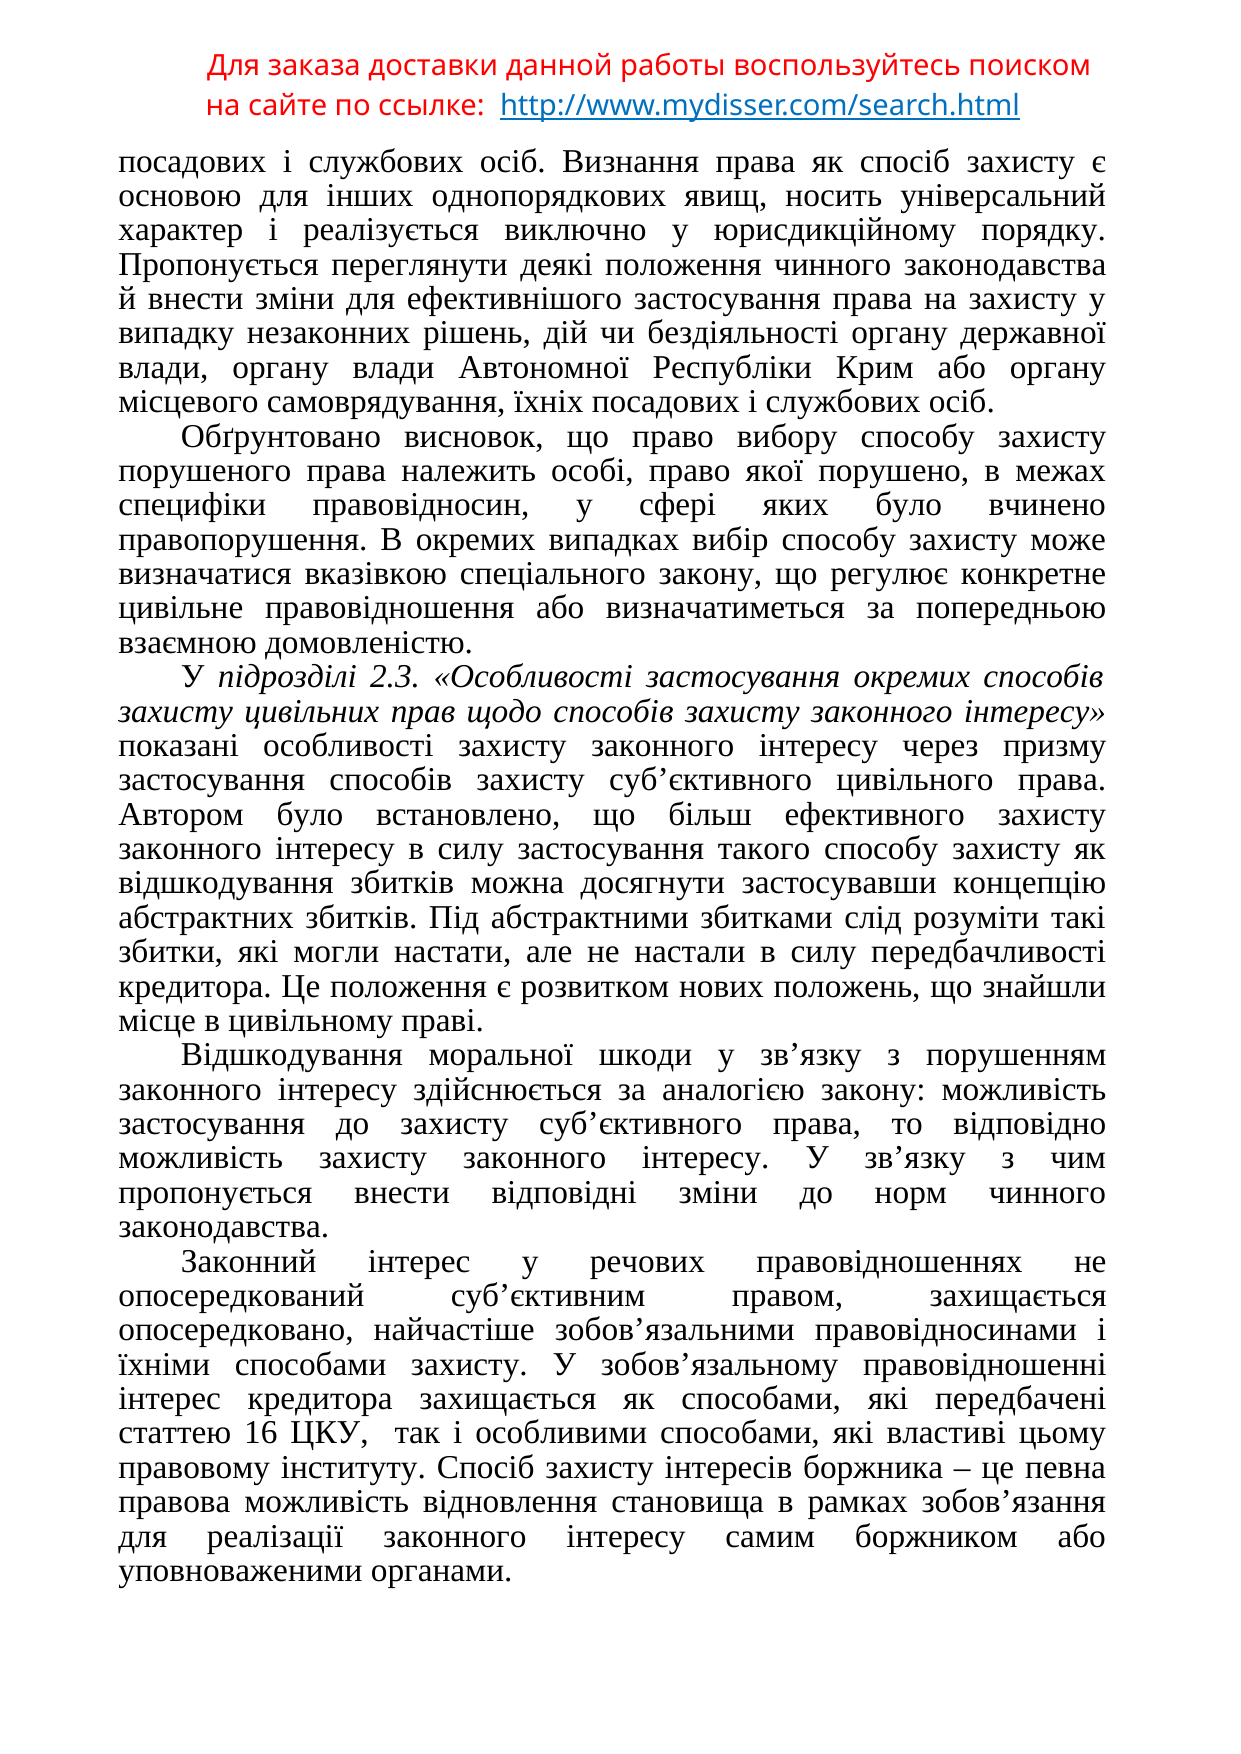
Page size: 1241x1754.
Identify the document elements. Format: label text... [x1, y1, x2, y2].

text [118, 144, 1107, 419]
text Законний інтерес у речових правовідношеннях не опосередкований суб’єктивним правом, захищається опосередковано, найчастіше зобов’язальними правовідносинами і їхніми способами захисту. У зобов’язальному правовідношенні інтерес кредитора захищається як способами, які передбачені статтею 16 ЦКУ, так і особливими способами, які властиві цьому правовому інституту. Спосіб захисту інтересів боржника – це певна правова можливість відновлення становища в рамках зобов’язання для реалізації законного інтересу самим боржником або уповноваженими органами. [118, 1244, 1107, 1588]
text Обґрунтовано висновок, що право вибору способу захисту порушеного права належить особі, право якої порушено, в межах специфіки правовідносин, у сфері яких було вчинено правопорушення. В окремих випадках вибір способу захисту може визначатися вказівкою спеціального закону, що регулює конкретне цивільне правовідношення або визначатиметься за попередньою взаємною домовленістю. [118, 419, 1107, 660]
text У підрозділі 2.3. «Особливості застосування окремих способів захисту цивільних прав щодо способів захисту законного інтересу» показані особливості захисту законного інтересу через призму застосування способів захисту суб’єктивного цивільного права. Автором було встановлено, що більш ефективного захисту законного інтересу в силу застосування такого способу захисту як відшкодування збитків можна досягнути застосувавши концепцію абстрактних збитків. Під абстрактними збитками слід розуміти такі збитки, які могли настати, але не настали в силу передбачливості кредитора. Це положення є розвитком нових положень, що знайшли місце в цивільному праві. [118, 660, 1107, 1038]
text Відшкодування моральної шкоди у зв’язку з порушенням законного інтересу здійснюється за аналогією закону: можливість застосування до захисту суб’єктивного права, то відповідно можливість захисту законного інтересу. У зв’язку з чим пропонується внести відповідні зміни до норм чинного законодавства. [118, 1038, 1107, 1244]
